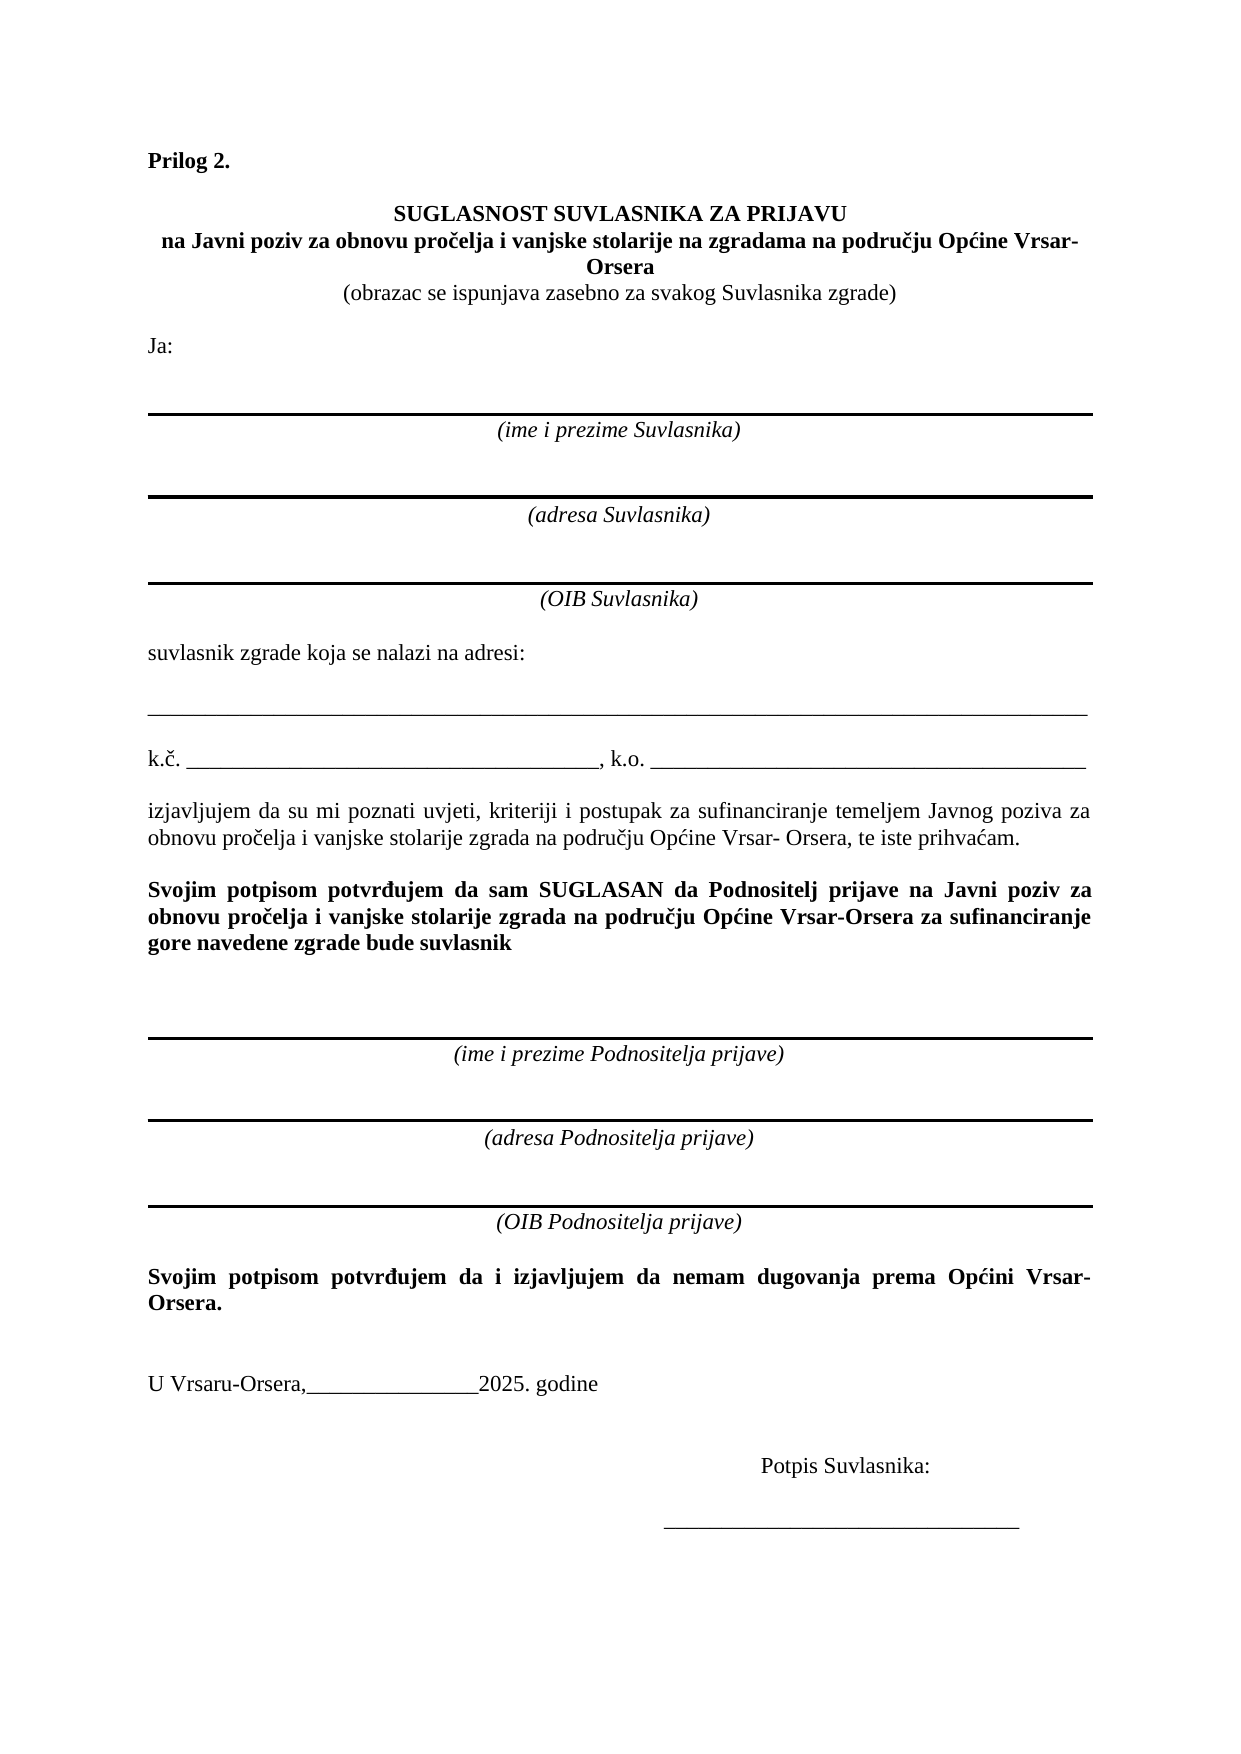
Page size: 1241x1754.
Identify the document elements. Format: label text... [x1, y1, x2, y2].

text na Javni poziv za obnovu pročelja i vanjske stolarije na zgradama na području Općine Vrsar-Orsera [148, 227, 1093, 279]
text Ja: [148, 332, 1093, 358]
text Svojim potpisom potvrđujem da sam SUGLASAN da Podnositelj prijave na Javni poziv za obnovu pročelja i vanjske stolarije zgrada na području Općine Vrsar-Orsera za sufinanciranje gore navedene zgrade bude suvlasnik [148, 876, 1093, 956]
text _______________________________ [148, 1505, 1093, 1531]
text SUGLASNOST SUVLASNIKA ZA PRIJAVU [148, 200, 1093, 227]
text U Vrsaru-Orsera,_______________2025. godine [148, 1370, 1093, 1396]
text Prilog 2. [148, 148, 1093, 174]
text (OIB Suvlasnika) [148, 585, 1093, 611]
text (obrazac se ispunjava zasebno za svakog Suvlasnika zgrade) [148, 279, 1093, 306]
text Potpis Suvlasnika: [148, 1452, 1093, 1478]
text Svojim potpisom potvrđujem da i izjavljujem da nemam dugovanja prema Općini Vrsar-Orsera. [148, 1263, 1093, 1315]
text (adresa Suvlasnika) [148, 499, 1093, 527]
text (adresa Podnositelja prijave) [148, 1122, 1093, 1150]
text (ime i prezime Suvlasnika) [148, 416, 1093, 443]
text __________________________________________________________________________________ [148, 692, 1093, 718]
text (ime i prezime Podnositelja prijave) [148, 1040, 1093, 1066]
text suvlasnik zgrade koja se nalazi na adresi: [148, 639, 1093, 666]
text izjavljujem da su mi poznati uvjeti, kriteriji i postupak za sufinanciranje temeljem Javnog poziva za obnovu pročelja i vanjske stolarije zgrada na području Općine Vrsar- Orsera, te iste prihvaćam. [148, 797, 1093, 850]
text k.č. ____________________________________, k.o. ______________________________________ [148, 745, 1093, 771]
text (OIB Podnositelja prijave) [148, 1208, 1093, 1235]
